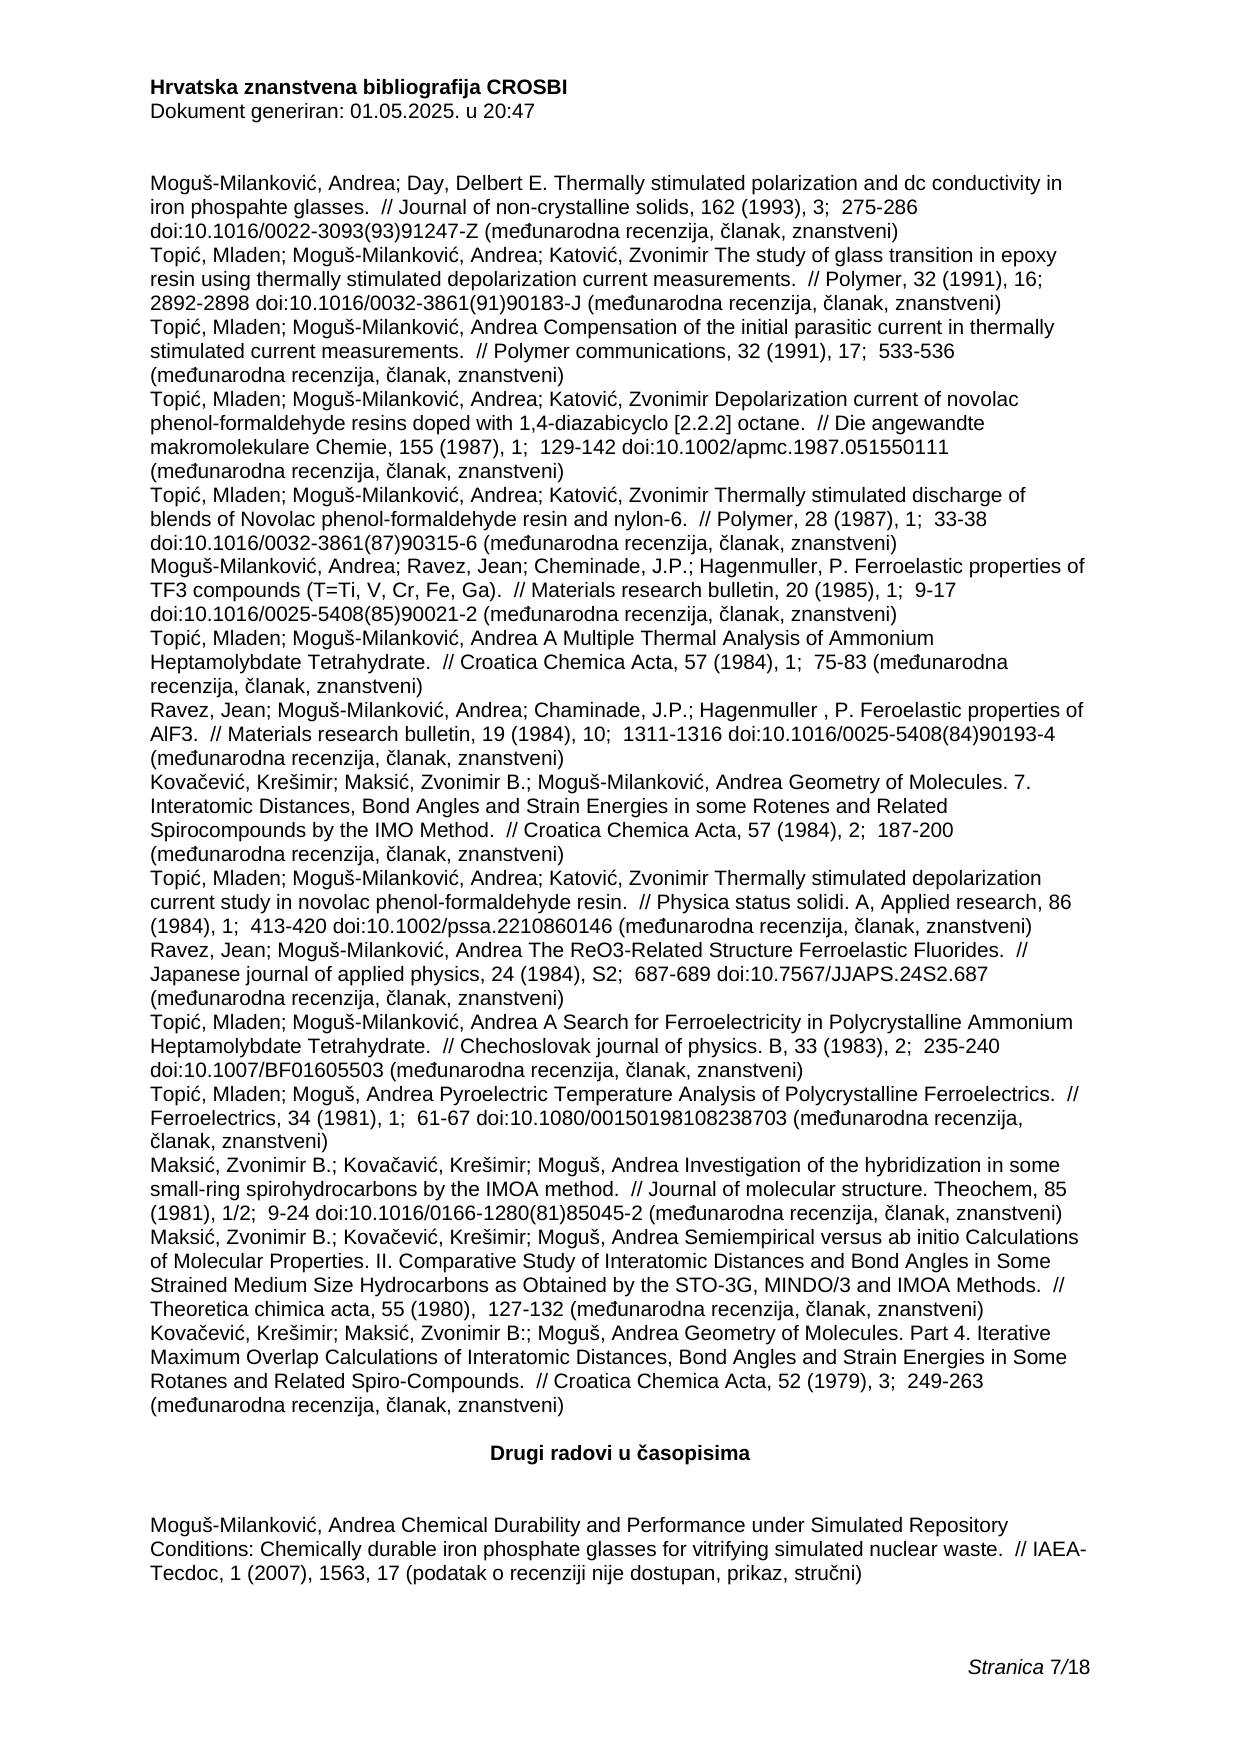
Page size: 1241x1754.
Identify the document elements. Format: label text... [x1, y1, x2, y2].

text Maksić, Zvonimir B.; Kovačević, Krešimir; Moguš, Andrea [150, 1225, 1090, 1321]
text Kovačević, Krešimir; Maksić, Zvonimir B.; Moguš-Milanković, Andrea [150, 770, 1090, 866]
text Kovačević, Krešimir; Maksić, Zvonimir B:; Moguš, Andrea [150, 1321, 1090, 1417]
text Moguš-Milanković, Andrea; Ravez, Jean; Cheminade, J.P.; Hagenmuller, P. [150, 554, 1090, 626]
text Topić, Mladen; Moguš, Andrea [150, 1081, 1090, 1153]
text Topić, Mladen; Moguš-Milanković, Andrea; Katović, Zvonimir [150, 387, 1090, 482]
text Topić, Mladen; Moguš-Milanković, Andrea [150, 315, 1090, 387]
text Topić, Mladen; Moguš-Milanković, Andrea; Katović, Zvonimir [150, 482, 1090, 554]
subtitle Drugi radovi u časopisima [150, 1441, 1090, 1465]
text Topić, Mladen; Moguš-Milanković, Andrea [150, 626, 1090, 698]
text Moguš-Milanković, Andrea [150, 1513, 1090, 1584]
text Topić, Mladen; Moguš-Milanković, Andrea; Katović, Zvonimir [150, 243, 1090, 315]
text Ravez, Jean; Moguš-Milanković, Andrea [150, 938, 1090, 1009]
text Topić, Mladen; Moguš-Milanković, Andrea; Katović, Zvonimir [150, 866, 1090, 938]
text Moguš-Milanković, Andrea; Day, Delbert E. [150, 171, 1090, 243]
text Topić, Mladen; Moguš-Milanković, Andrea [150, 1009, 1090, 1081]
text Ravez, Jean; Moguš-Milanković, Andrea; Chaminade, J.P.; Hagenmuller , P. [150, 698, 1090, 770]
text Maksić, Zvonimir B.; Kovačavić, Krešimir; Moguš, Andrea [150, 1153, 1090, 1225]
